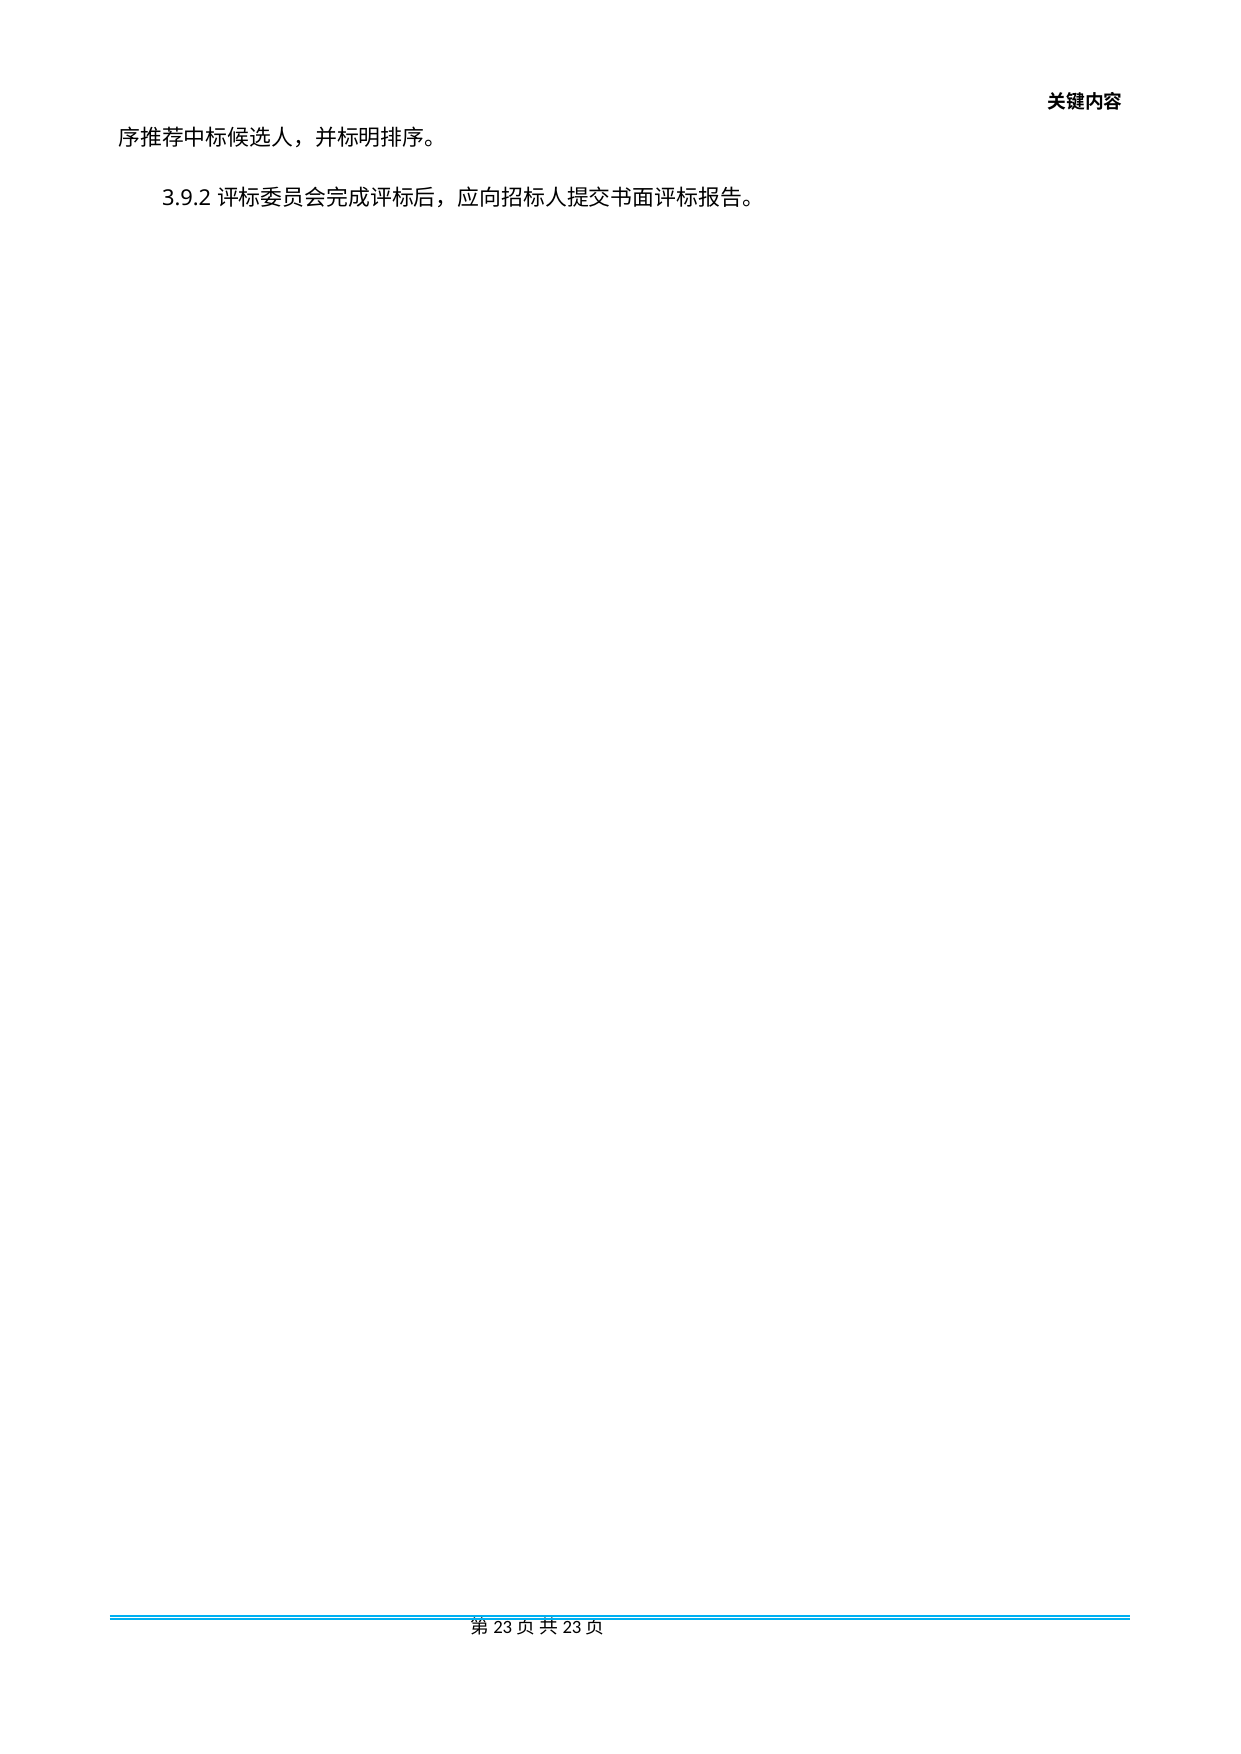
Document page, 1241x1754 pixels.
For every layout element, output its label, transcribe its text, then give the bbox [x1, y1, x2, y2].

text 3.9.2 评标委员会完成评标后，应向招标人提交书面评标报告。 [118, 180, 1122, 212]
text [118, 119, 1122, 152]
